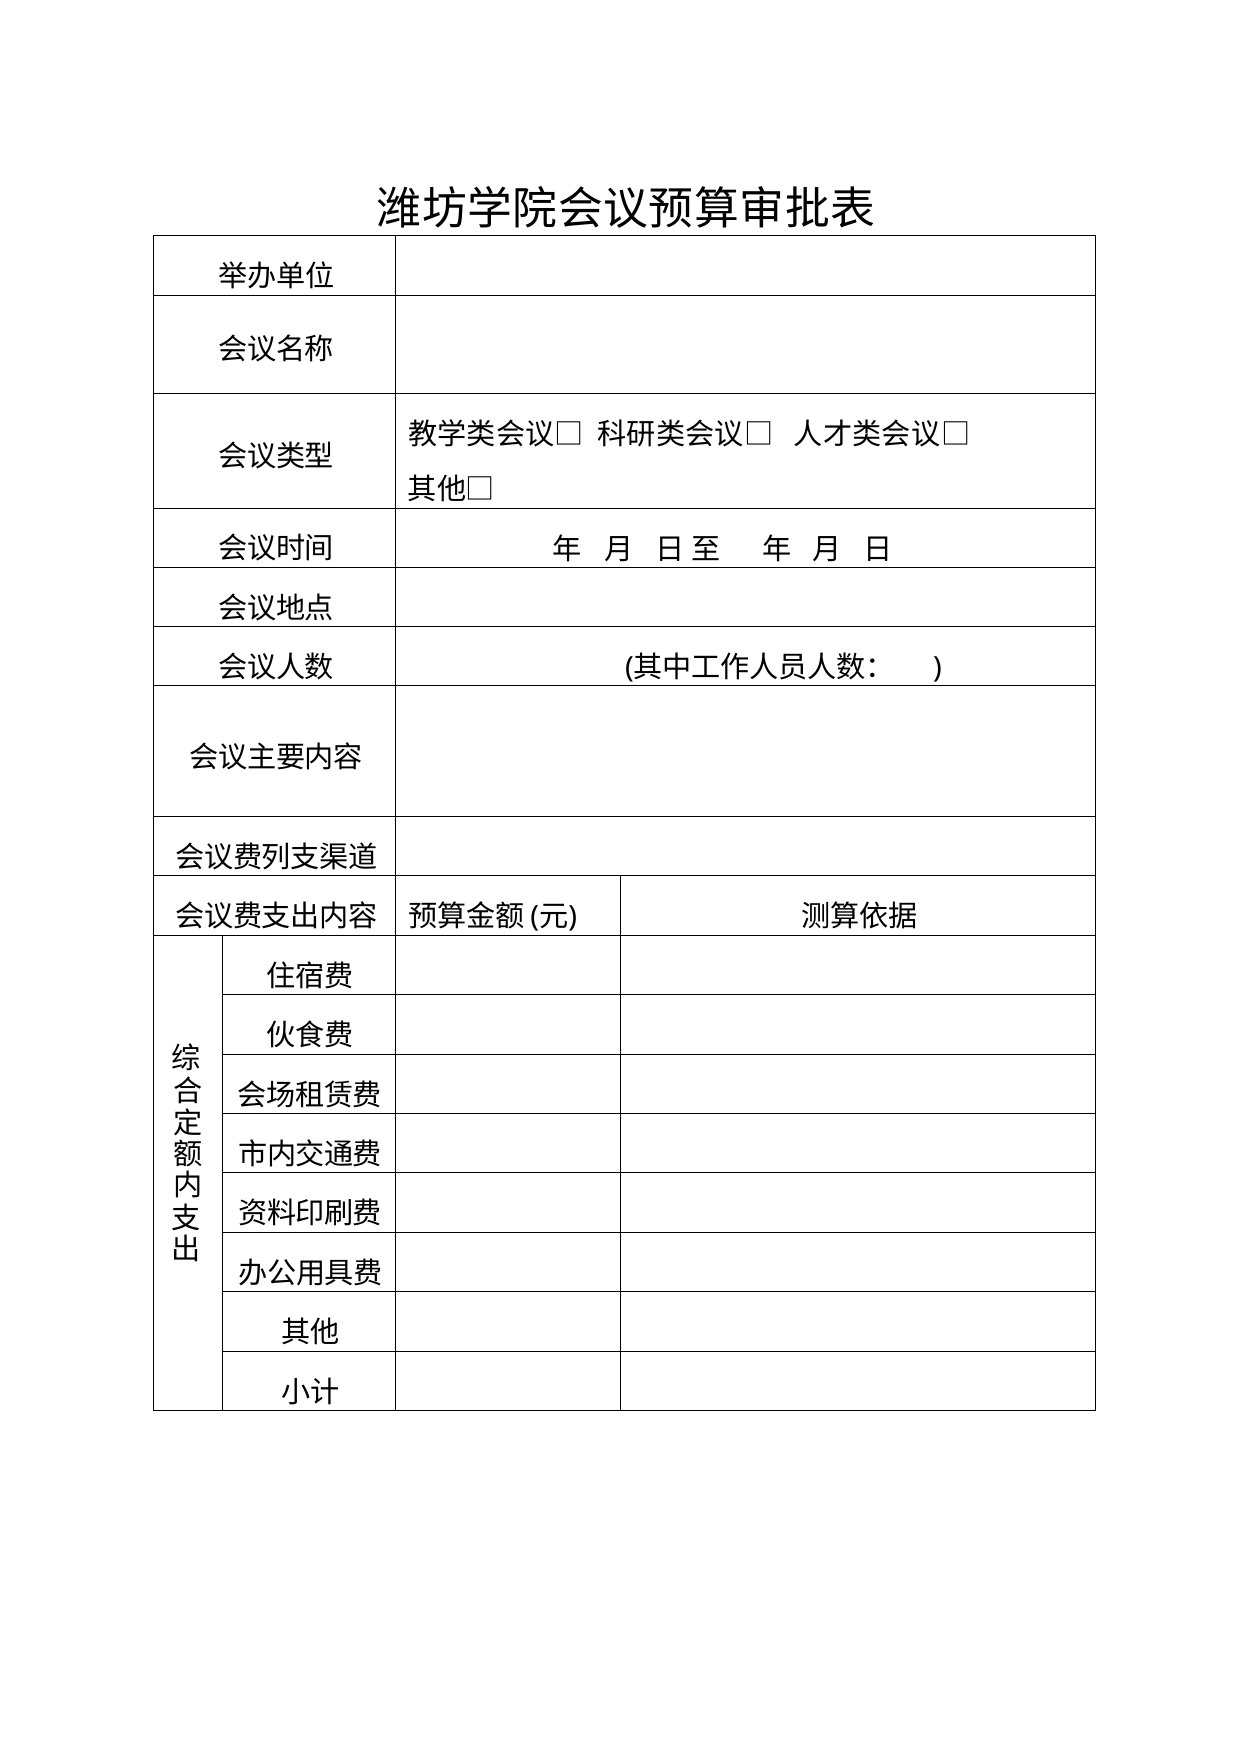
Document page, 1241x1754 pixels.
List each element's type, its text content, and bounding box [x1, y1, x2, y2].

table_cell 办公用具费 [223, 1233, 395, 1291]
table_cell [396, 1173, 620, 1231]
table_cell 会议名称 [154, 296, 395, 393]
table_cell [396, 1233, 620, 1291]
table_header 举办单位 [154, 236, 395, 294]
table_cell [621, 995, 1095, 1053]
table_cell 住宿费 [223, 936, 395, 994]
table_cell [396, 936, 620, 994]
table_cell 会议费列支渠道 [154, 817, 395, 875]
table_cell [621, 936, 1095, 994]
table_cell 市内交通费 [223, 1114, 395, 1172]
table_cell [396, 1352, 620, 1410]
table_cell [621, 1292, 1095, 1351]
table_cell 会议费支出内容 [154, 876, 395, 934]
table_cell 会议类型 [154, 394, 395, 507]
table_cell 会场租赁费 [223, 1055, 395, 1113]
table_cell 综 合 定 额 内 支 出 [154, 936, 222, 1410]
table_cell [621, 1055, 1095, 1113]
table_cell (其中工作人员人数： ) [396, 627, 1095, 685]
table_cell [621, 1173, 1095, 1231]
table_cell 资料印刷费 [223, 1173, 395, 1231]
table_cell [396, 1292, 620, 1351]
table_cell 会议人数 [154, 627, 395, 685]
table_cell [621, 1114, 1095, 1172]
table_cell 伙食费 [223, 995, 395, 1053]
table_cell [396, 296, 1095, 393]
table_cell 教学类会议□ 科研类会议□ 人才类会议□ 其他□ [396, 394, 1095, 507]
table_cell 会议地点 [154, 568, 395, 626]
table_cell 会议时间 [154, 509, 395, 567]
table_cell [396, 995, 620, 1053]
table_cell 预算金额 (元) [396, 876, 620, 934]
text 潍坊学院会议预算审批表 [376, 183, 1096, 235]
table_header [396, 236, 1095, 294]
table_cell [396, 1114, 620, 1172]
table_cell [396, 1055, 620, 1113]
table_cell [396, 568, 1095, 626]
table_cell [396, 817, 1095, 875]
table_cell [621, 1233, 1095, 1291]
table_cell 小计 [223, 1352, 395, 1410]
table_cell 会议主要内容 [154, 686, 395, 816]
table_cell [396, 686, 1095, 816]
table_cell 其他 [223, 1292, 395, 1351]
table_cell 年 月 日 至 年 月 日 [396, 509, 1095, 567]
table_cell [621, 1352, 1095, 1410]
table_cell 测算依据 [621, 876, 1095, 934]
